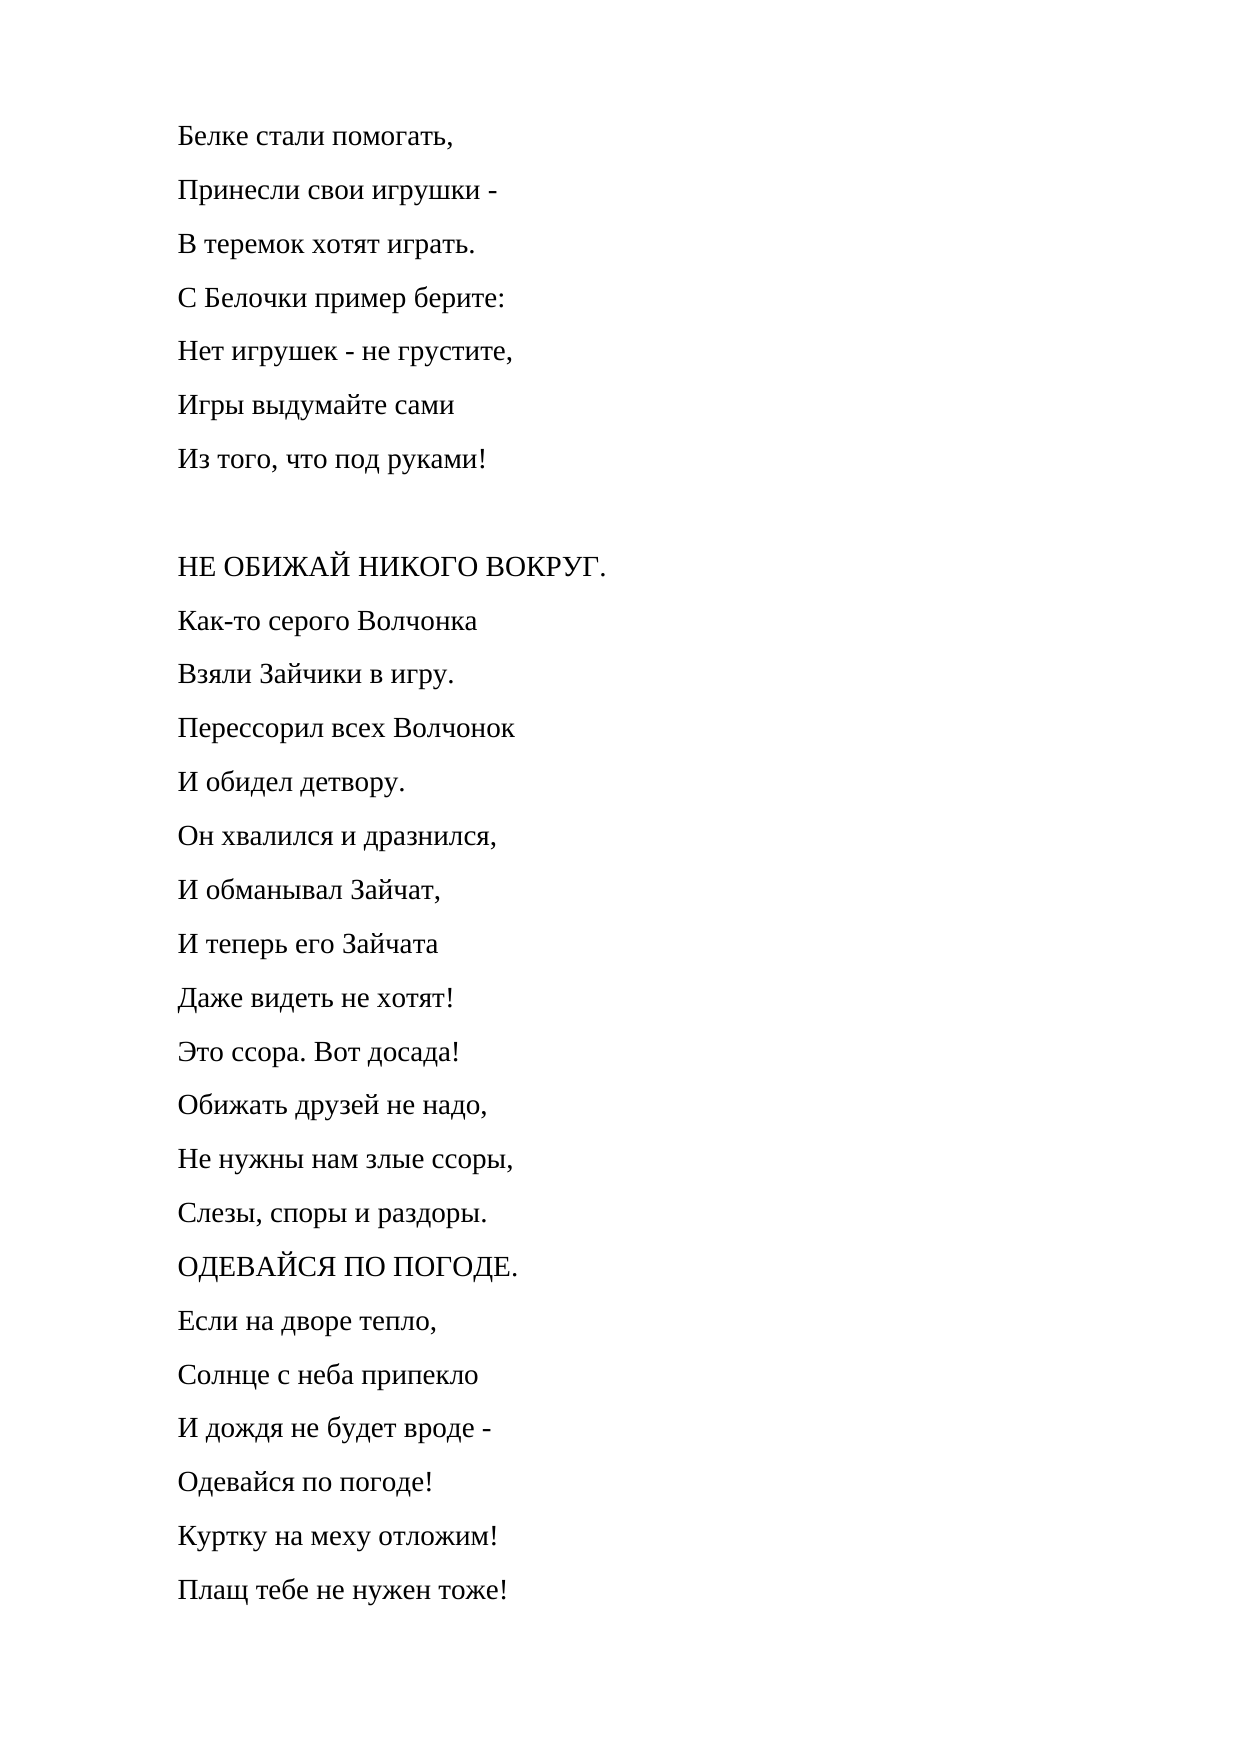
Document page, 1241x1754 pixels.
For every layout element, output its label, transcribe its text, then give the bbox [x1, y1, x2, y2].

text НЕ ОБИЖАЙ НИКОГО ВОКРУГ. [177, 549, 1152, 582]
text Куртку на меху отложим! [177, 1518, 1152, 1552]
text Игры выдумайте сами [177, 387, 1152, 421]
text И дождя не будет вроде - [177, 1411, 1152, 1444]
text В теремок хотят играть. [177, 226, 1152, 259]
text Одевайся по погоде! [177, 1464, 1152, 1498]
text Белке стали помогать, [177, 118, 1152, 152]
text Обижать друзей не надо, [177, 1087, 1152, 1121]
text Плащ тебе не нужен тоже! [177, 1572, 1152, 1606]
text И обидел детвору. [177, 764, 1152, 798]
text Нет игрушек - не грустите, [177, 333, 1152, 367]
text Перессорил всех Волчонок [177, 711, 1152, 744]
text Не нужны нам злые ссоры, [177, 1141, 1152, 1175]
text Как-то серого Волчонка [177, 603, 1152, 636]
text Он хвалился и дразнился, [177, 818, 1152, 852]
text Если на дворе тепло, [177, 1303, 1152, 1336]
text И теперь его Зайчата [177, 926, 1152, 959]
text ОДЕВАЙСЯ ПО ПОГОДЕ. [177, 1249, 1152, 1283]
text С Белочки пример берите: [177, 280, 1152, 313]
text Даже видеть не хотят! [177, 980, 1152, 1013]
text Слезы, споры и раздоры. [177, 1195, 1152, 1229]
text Солнце с неба припекло [177, 1357, 1152, 1390]
text Взяли Зайчики в игру. [177, 657, 1152, 690]
text Принесли свои игрушки - [177, 172, 1152, 206]
text И обманывал Зайчат, [177, 872, 1152, 906]
text Из того, что под руками! [177, 441, 1152, 475]
text Это ссора. Вот досада! [177, 1034, 1152, 1067]
